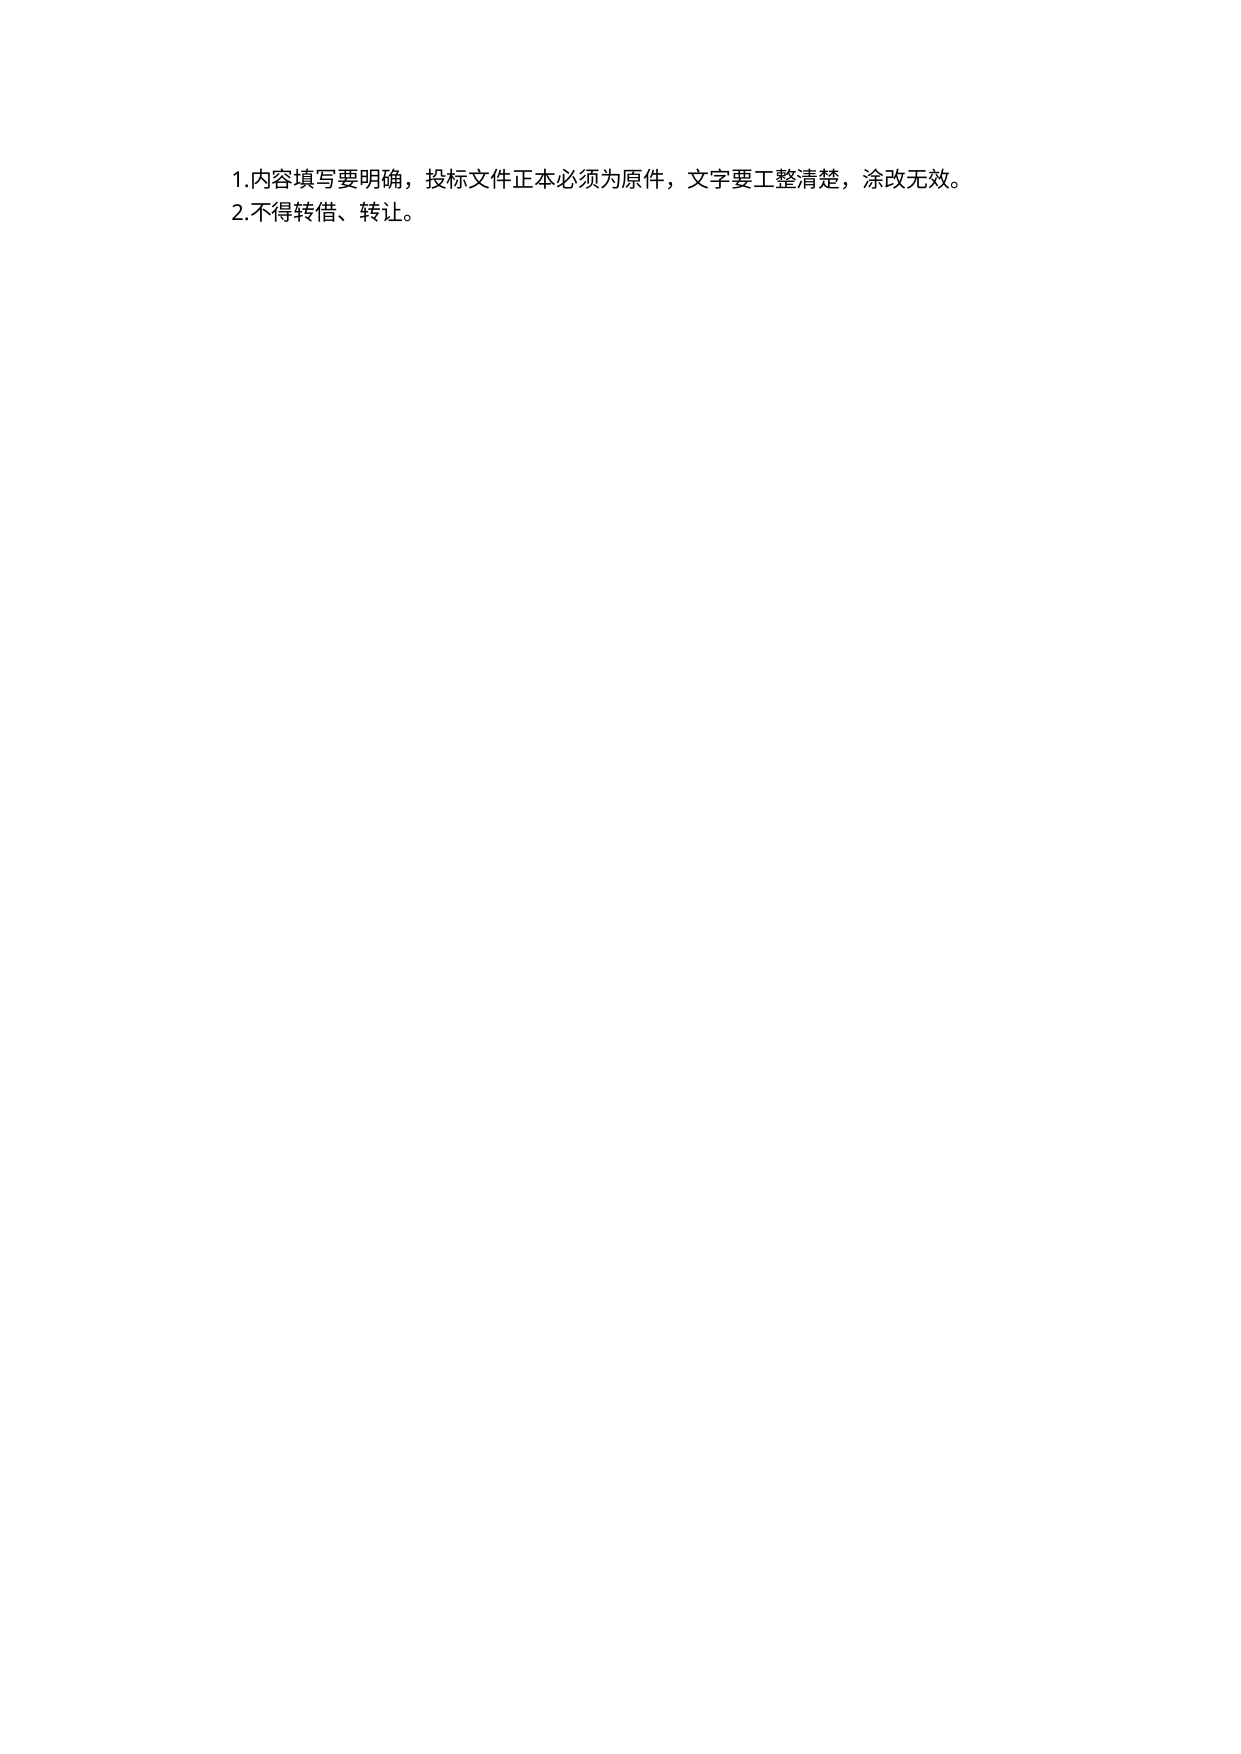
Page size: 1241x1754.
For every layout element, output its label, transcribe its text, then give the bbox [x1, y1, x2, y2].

text 1.内容填写要明确，投标文件正本必须为原件，文字要工整清楚，涂改无效。 [187, 162, 1053, 194]
text 2.不得转借、转让。 [187, 194, 1053, 227]
